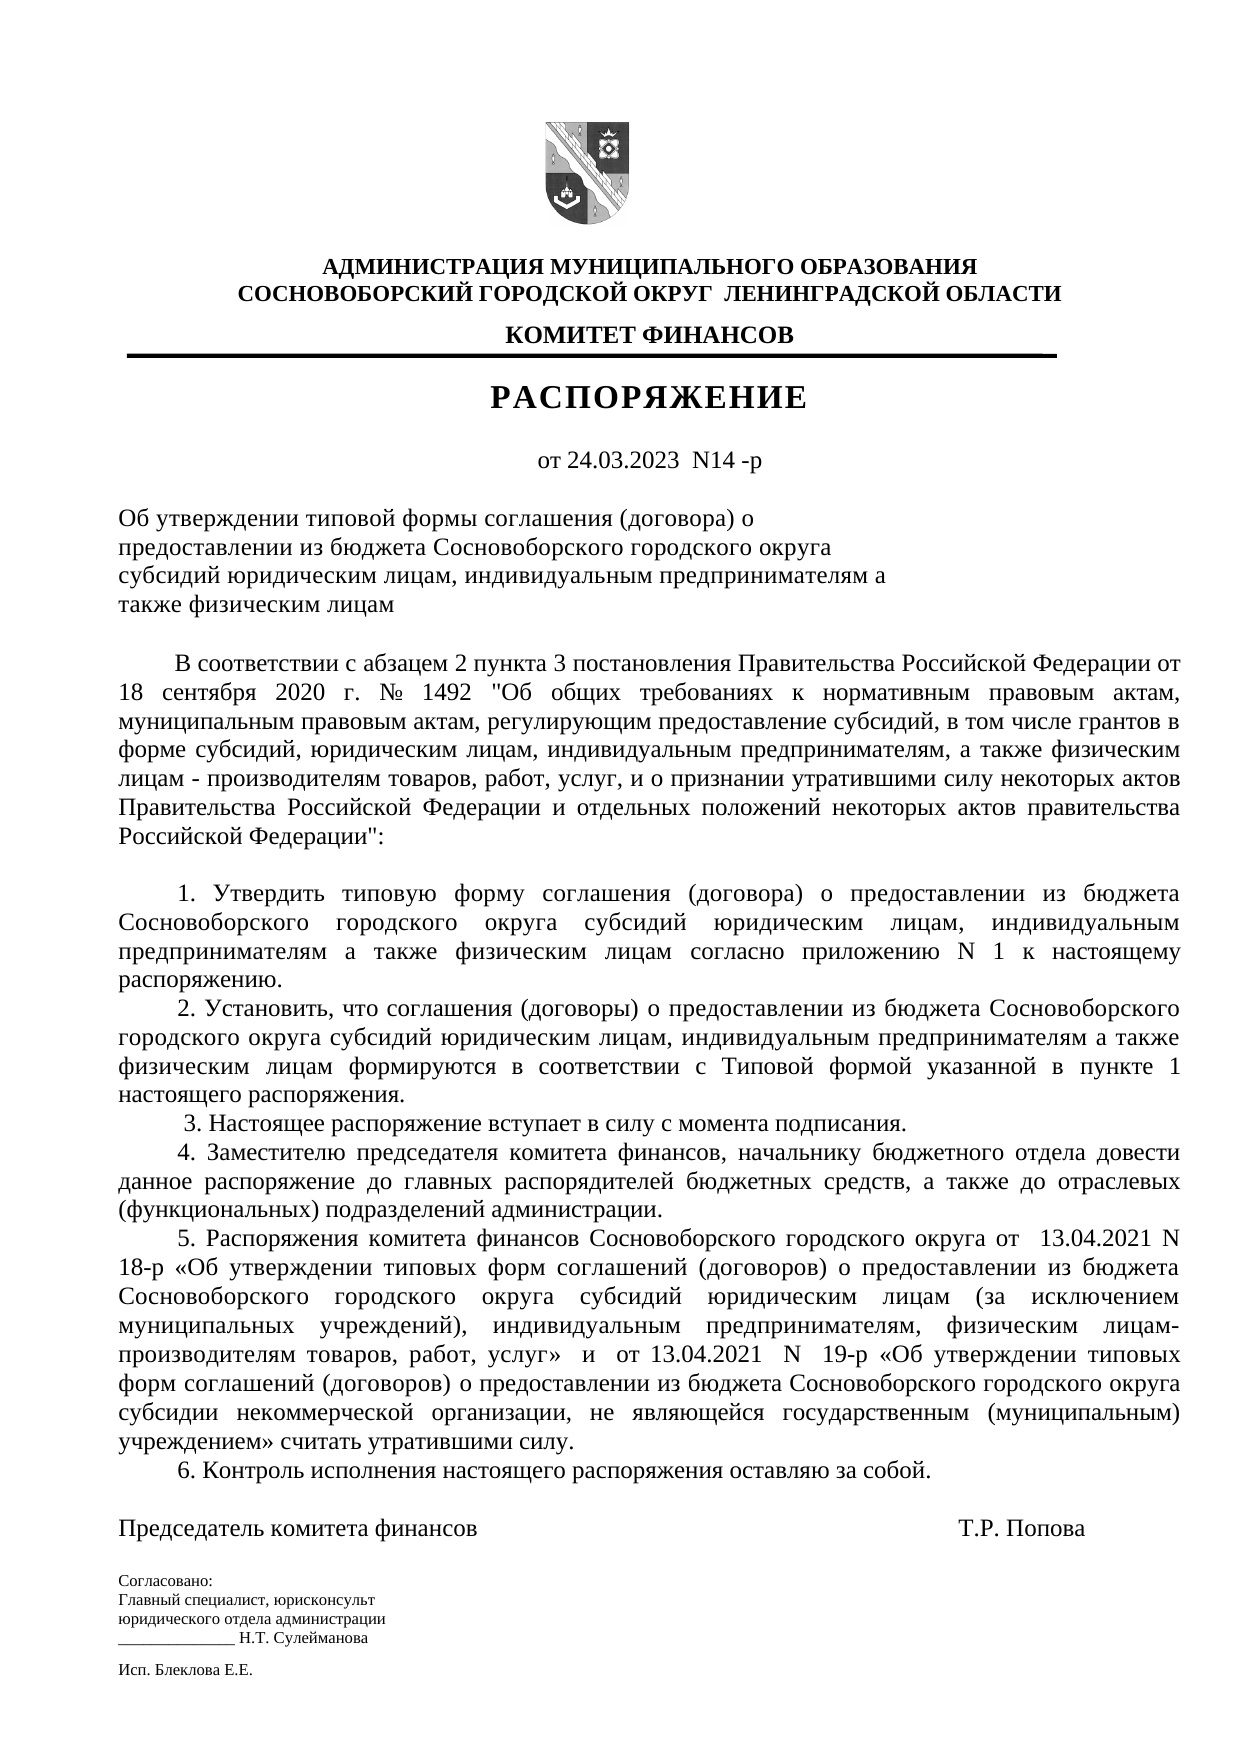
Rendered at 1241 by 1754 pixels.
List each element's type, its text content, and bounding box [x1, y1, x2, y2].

text КОМИТЕТ ФИНАНСОВ [118, 320, 1181, 349]
text 4. Заместителю председателя комитета финансов, начальнику бюджетного отдела довести данное распоряжение до главных распорядителей бюджетных средств, а также до отраслевых (функциональных) подразделений администрации. [118, 1137, 1181, 1223]
text В соответствии с абзацем 2 пункта 3 постановления Правительства Российской Федерации от 18 сентября 2020 г. № 1492 "Об общих требованиях к нормативным правовым актам, муниципальным правовым актам, регулирующим предоставление субсидий, в том числе грантов в форме субсидий, юридическим лицам, индивидуальным предпринимателям, а также физическим лицам - производителям товаров, работ, услуг, и о признании утратившими силу некоторых актов Правительства Российской Федерации и отдельных положений некоторых актов правительства Российской Федерации": [118, 648, 1181, 849]
text 3. Настоящее распоряжение вступает в силу с момента подписания. [118, 1108, 1181, 1137]
text юридического отдела администрации [118, 1609, 1181, 1628]
text ______________ Н.Т. Сулейманова [118, 1628, 1181, 1647]
text администрация МУНИЦИПАЛЬНОГО ОБРАЗОВАНИЯ СОСНОВОБОРСКИЙ ГОРОДСКОЙ ОКРУГ ЛЕНИНГРАДСКОЙ ОБЛАСТИ [118, 253, 1181, 306]
text 2. Установить, что соглашения (договоры) о предоставлении из бюджета Сосновоборского городского округа субсидий юридическим лицам, индивидуальным предпринимателям а также физическим лицам формируются в соответствии с Типовой формой указанной в пункте 1 настоящего распоряжения. [118, 993, 1181, 1108]
text Председатель комитета финансов Т.Р. Попова [118, 1513, 1181, 1542]
text Исп. Блеклова Е.Е. [118, 1659, 1181, 1679]
picture [545, 120, 631, 227]
text Об утверждении типовой формы соглашения (договора) о предоставлении из бюджета Сосновоборского городского округа субсидий юридическим лицам, индивидуальным предпринимателям а также физическим лицам [118, 503, 916, 619]
text РАСПОРЯЖЕНИЕ [118, 378, 1181, 416]
text Согласовано: [118, 1570, 1181, 1589]
title от 24.03.2023 N14 -р [118, 445, 1181, 474]
title 6. Контроль исполнения настоящего распоряжения оставляю за собой. [118, 1455, 1181, 1484]
text Главный специалист, юрисконсульт [118, 1589, 1181, 1609]
text 5. Распоряжения комитета финансов Сосновоборского городского округа от 13.04.2021 N 18-р «Об утверждении типовых форм соглашений (договоров) о предоставлении из бюджета Сосновоборского городского округа субсидий юридическим лицам (за исключением муниципальных учреждений), индивидуальным предпринимателям, физическим лицам-производителям товаров, работ, услуг» и от 13.04.2021 N 19-р «Об утверждении типовых форм соглашений (договоров) о предоставлении из бюджета Сосновоборского городского округа субсидии некоммерческой организации, не являющейся государственным (муниципальным) учреждением» считать утратившими силу. [118, 1224, 1181, 1455]
text 1. Утвердить типовую форму соглашения (договора) о предоставлении из бюджета Сосновоборского городского округа субсидий юридическим лицам, индивидуальным предпринимателям а также физическим лицам согласно приложению N 1 к настоящему распоряжению. [118, 878, 1181, 993]
